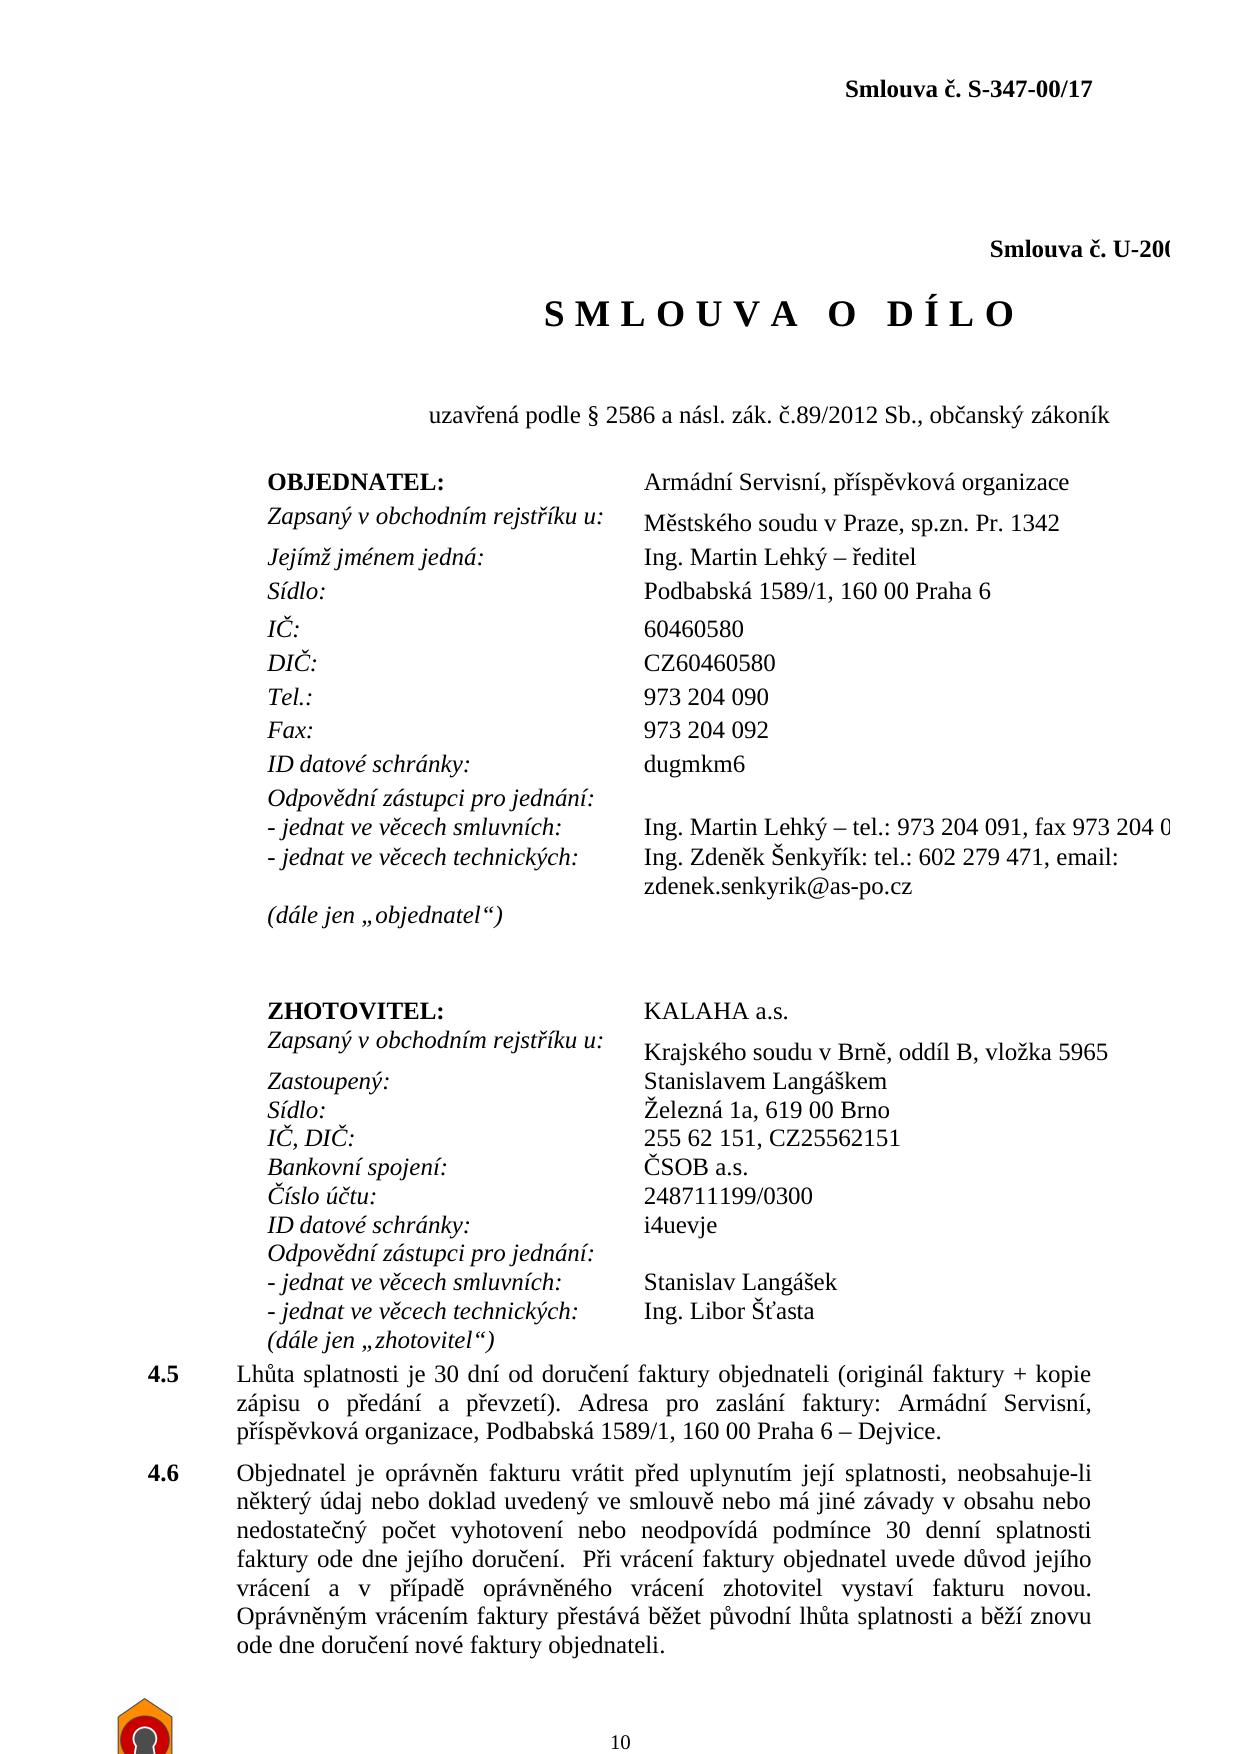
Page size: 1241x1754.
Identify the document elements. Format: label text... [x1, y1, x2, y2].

picture [109, 1695, 180, 1754]
list Lhůta splatnosti je 30 dní od doručení faktury objednateli (originál faktury + kopie zápisu o předání a převzetí). Adresa pro zaslání faktury: Armádní Servisní, příspěvková organizace, Podbabská 1589/1, 160 00 Praha 6 – Dejvice. [148, 1359, 1092, 1445]
list Objednatel je oprávněn fakturu vrátit před uplynutím její splatnosti, neobsahuje-li některý údaj nebo doklad uvedený ve smlouvě nebo má jiné závady v obsahu nebo nedostatečný počet vyhotovení nebo neodpovídá podmínce 30 denní splatnosti faktury ode dne jejího doručení. Při vrácení faktury objednatel uvede důvod jejího vrácení a v případě oprávněného vrácení zhotovitel vystaví fakturu novou. Oprávněným vrácením faktury přestává běžet původní lhůta splatnosti a běží znovu ode dne doručení nové faktury objednateli. [148, 1458, 1092, 1659]
